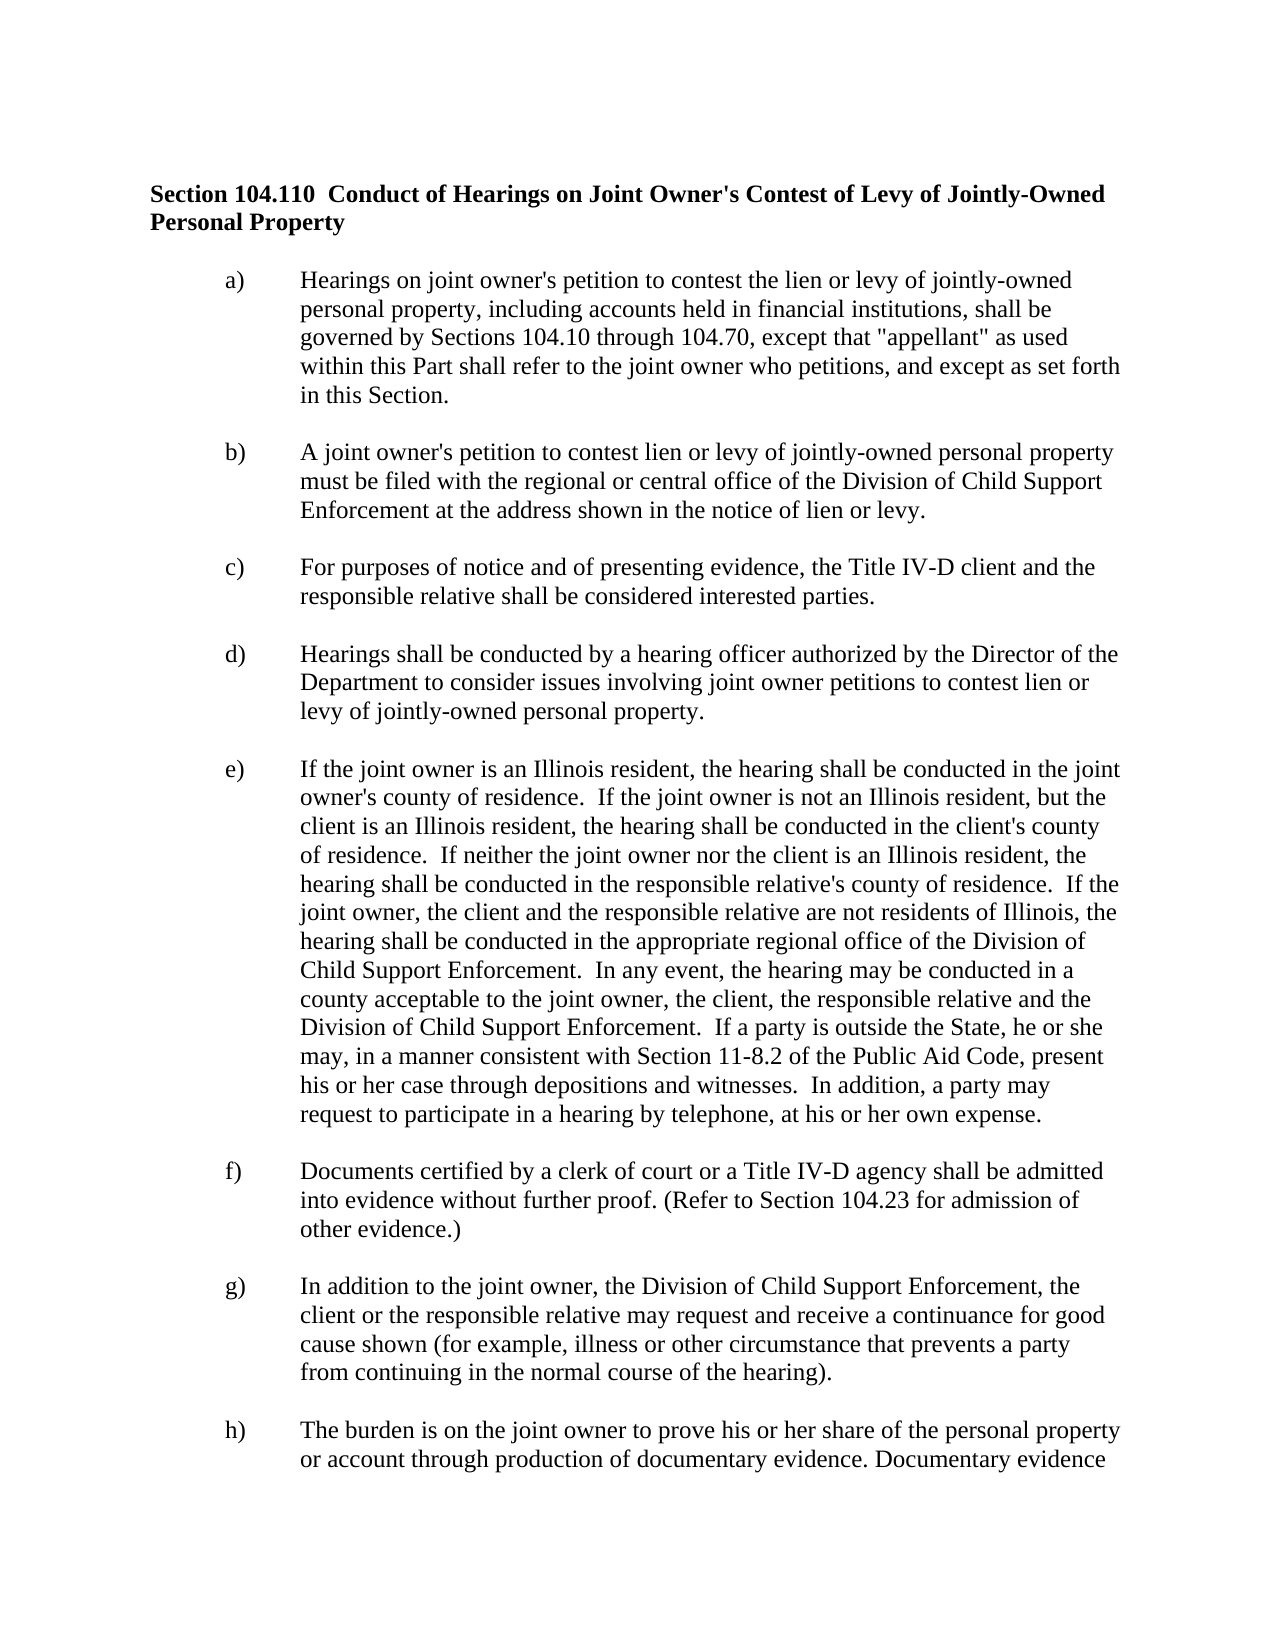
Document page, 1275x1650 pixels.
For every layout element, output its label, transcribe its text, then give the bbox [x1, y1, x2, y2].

text Section 104.110 Conduct of Hearings on Joint Owner's Contest of Levy of Jointly-Owned Personal Property [150, 179, 1125, 236]
text c) For purposes of notice and of presenting evidence, the Title IV-D client and the responsible relative shall be considered interested parties. [225, 552, 1125, 610]
text a) Hearings on joint owner's petition to contest the lien or levy of jointly-owned personal property, including accounts held in financial institutions, shall be governed by Sections 104.10 through 104.70, except that "appellant" as used within this Part shall refer to the joint owner who petitions, and except as set forth in this Section. [225, 265, 1125, 409]
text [225, 1415, 1125, 1472]
text g) In addition to the joint owner, the Division of Child Support Enforcement, the client or the responsible relative may request and receive a continuance for good cause shown (for example, illness or other circumstance that prevents a party from continuing in the normal course of the hearing). [225, 1271, 1125, 1386]
text e) If the joint owner is an Illinois resident, the hearing shall be conducted in the joint owner's county of residence. If the joint owner is not an Illinois resident, but the client is an Illinois resident, the hearing shall be conducted in the client's county of residence. If neither the joint owner nor the client is an Illinois resident, the hearing shall be conducted in the responsible relative's county of residence. If the joint owner, the client and the responsible relative are not residents of Illinois, the hearing shall be conducted in the appropriate regional office of the Division of Child Support Enforcement. In any event, the hearing may be conducted in a county acceptable to the joint owner, the client, the responsible relative and the Division of Child Support Enforcement. If a party is outside the State, he or she may, in a manner consistent with Section 11-8.2 of the Public Aid Code, present his or her case through depositions and witnesses. In addition, a party may request to participate in a hearing by telephone, at his or her own expense. [225, 754, 1125, 1127]
text b) A joint owner's petition to contest lien or levy of jointly-owned personal property must be filed with the regional or central office of the Division of Child Support Enforcement at the address shown in the notice of lien or levy. [225, 437, 1125, 524]
text f) Documents certified by a clerk of court or a Title IV-D agency shall be admitted into evidence without further proof. (Refer to Section 104.23 for admission of other evidence.) [225, 1156, 1125, 1242]
text d) Hearings shall be conducted by a hearing officer authorized by the Director of the Department to consider issues involving joint owner petitions to contest lien or levy of jointly-owned personal property. [225, 639, 1125, 725]
